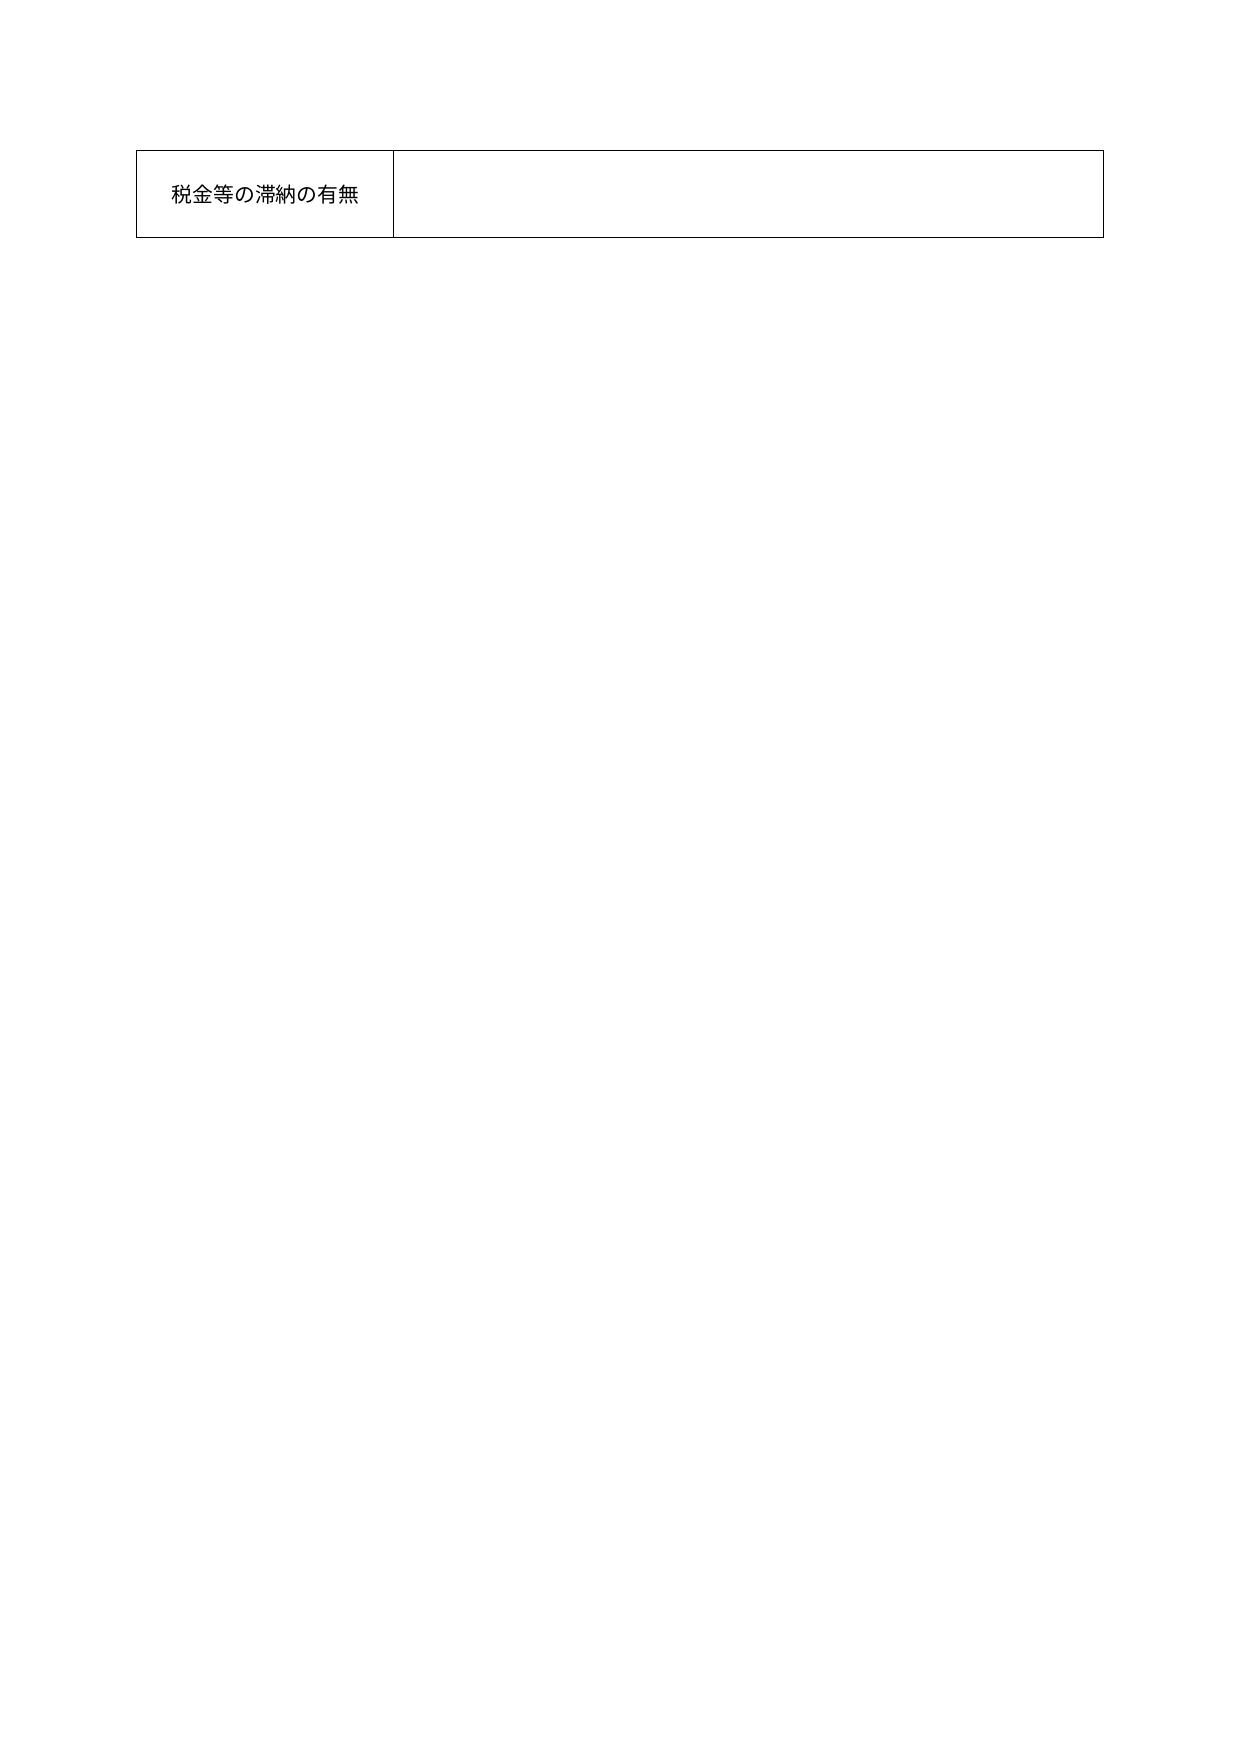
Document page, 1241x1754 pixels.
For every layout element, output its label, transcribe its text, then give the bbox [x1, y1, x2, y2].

table_cell 税金等の滞納の有無 [137, 151, 393, 237]
table_cell [394, 151, 1103, 237]
